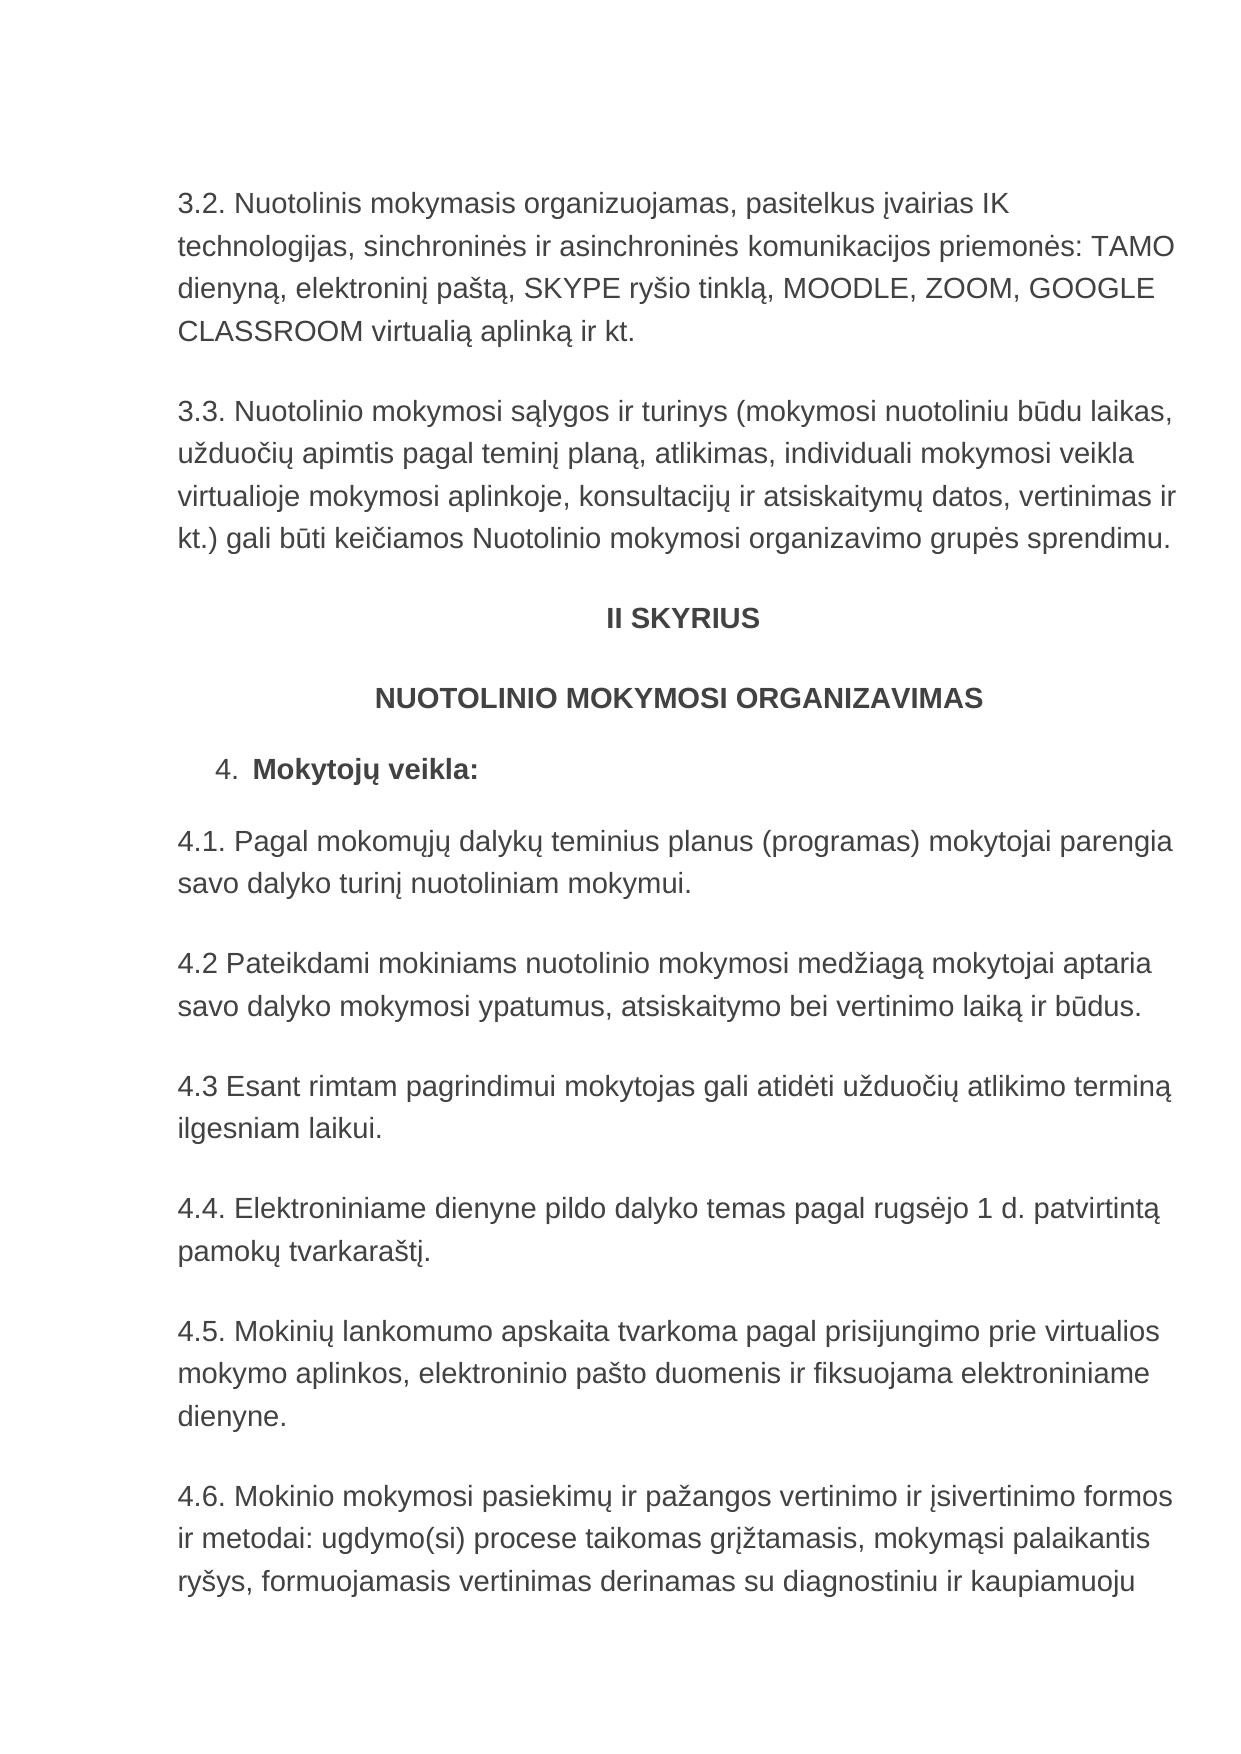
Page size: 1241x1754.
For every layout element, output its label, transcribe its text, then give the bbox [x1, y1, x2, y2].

text NUOTOLINIO MOKYMOSI ORGANIZAVIMAS [177, 672, 1181, 715]
text 3.2. Nuotolinis mokymasis organizuojamas, pasitelkus įvairias IK technologijas, sinchroninės ir asinchroninės komunikacijos priemonės: TAMO dienyną, elektroninį paštą, SKYPE ryšio tinklą, MOODLE, ZOOM, GOOGLE CLASSROOM virtualią aplinką ir kt. [177, 177, 1181, 347]
list Mokytojų veikla: [215, 752, 1181, 786]
text 4.5. Mokinių lankomumo apskaita tvarkoma pagal prisijungimo prie virtualios mokymo aplinkos, elektroninio pašto duomenis ir fiksuojama elektroniniame dienyne. [177, 1305, 1181, 1432]
text 3.3. Nuotolinio mokymosi sąlygos ir turinys (mokymosi nuotoliniu būdu laikas, užduočių apimtis pagal teminį planą, atlikimas, individuali mokymosi veikla virtualioje mokymosi aplinkoje, konsultacijų ir atsiskaitymų datos, vertinimas ir kt.) gali būti keičiamos Nuotolinio mokymosi organizavimo grupės sprendimu. [177, 385, 1181, 555]
text II SKYRIUS [177, 592, 1181, 635]
text 4.4. Elektroniniame dienyne pildo dalyko temas pagal rugsėjo 1 d. patvirtintą pamokų tvarkaraštį. [177, 1182, 1181, 1267]
text 4.3 Esant rimtam pagrindimui mokytojas gali atidėti užduočių atlikimo terminą ilgesniam laikui. [177, 1060, 1181, 1145]
text 4.2 Pateikdami mokiniams nuotolinio mokymosi medžiagą mokytojai aptaria savo dalyko mokymosi ypatumus, atsiskaitymo bei vertinimo laiką ir būdus. [177, 937, 1181, 1022]
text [177, 1470, 1181, 1597]
text 4.1. Pagal mokomųjų dalykų teminius planus (programas) mokytojai parengia savo dalyko turinį nuotoliniam mokymui. [177, 815, 1181, 900]
